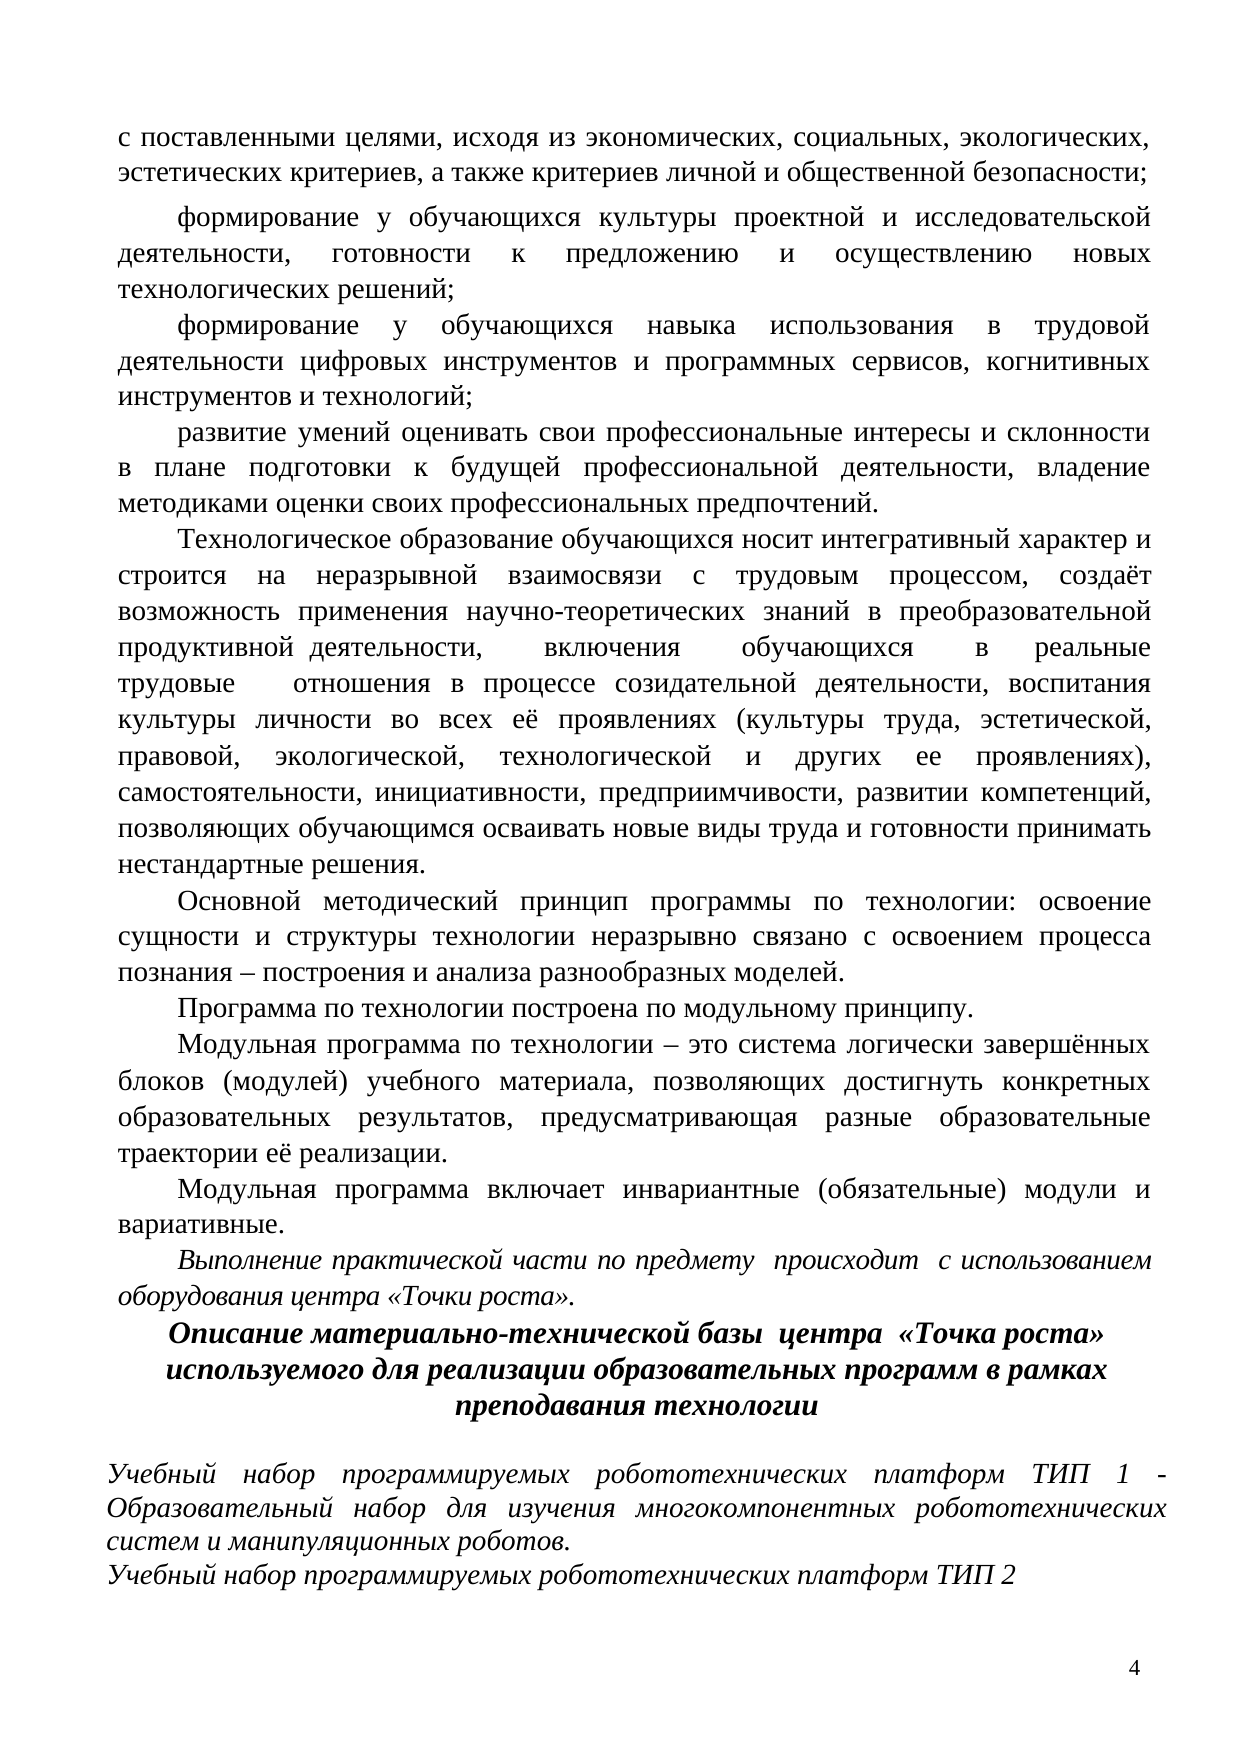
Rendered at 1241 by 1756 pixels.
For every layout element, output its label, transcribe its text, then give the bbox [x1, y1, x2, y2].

text Модульная программа по технологии – это система логически завершённых блоков (модулей) учебного материала, позволяющих достигнуть конкретных образовательных результатов, предусматривающая разные образовательные траектории её реализации. [118, 1027, 1151, 1168]
text Описание материально-технической базы центра «Точка роста» используемого для реализации образовательных программ в рамках преподавания технологии [106, 1315, 1167, 1422]
text формирование у обучающихся навыка использования в трудовой деятельности цифровых инструментов и программных сервисов, когнитивных инструментов и технологий; [118, 307, 1150, 412]
text Технологическое образование обучающихся носит интегративный характер и строится на неразрывной взаимосвязи с трудовым процессом, создаёт возможность применения научно-теоретических знаний в преобразовательной продуктивной деятельности, включения обучающихся в реальные трудовые отношения в процессе созидательной деятельности, воспитания культуры личности во всех её проявлениях (культуры труда, эстетической, правовой, экологической, технологической и других ее проявлениях), самостоятельности, инициативности, предприимчивости, развитии компетенций, позволяющих обучающимся осваивать новые виды труда и готовности принимать нестандартные решения. [118, 521, 1152, 880]
text Основной методический принцип программы по технологии: освоение сущности и структуры технологии неразрывно связано с освоением процесса познания – построения и анализа разнообразных моделей. [118, 883, 1152, 987]
text формирование у обучающихся культуры проектной и исследовательской деятельности, готовности к предложению и осуществлению новых технологических решений; [118, 199, 1151, 304]
text Программа по технологии построена по модульному принципу. [177, 991, 1167, 1024]
text развитие умений оценивать свои профессиональные интересы и склонности в плане подготовки к будущей профессиональной деятельности, владение методиками оценки своих профессиональных предпочтений. [118, 414, 1151, 518]
text Модульная программа включает инвариантные (обязательные) модули и вариативные. [118, 1171, 1150, 1240]
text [118, 119, 1151, 188]
text Учебный набор программируемых робототехнических платформ ТИП 1 - Образовательный набор для изучения многокомпонентных робототехнических систем и манипуляционных роботов. [106, 1456, 1167, 1557]
text Учебный набор программируемых робототехнических платформ ТИП 2 [106, 1557, 1167, 1591]
text Выполнение практической части по предмету происходит с использованием оборудования центра «Точки роста». [118, 1242, 1151, 1312]
